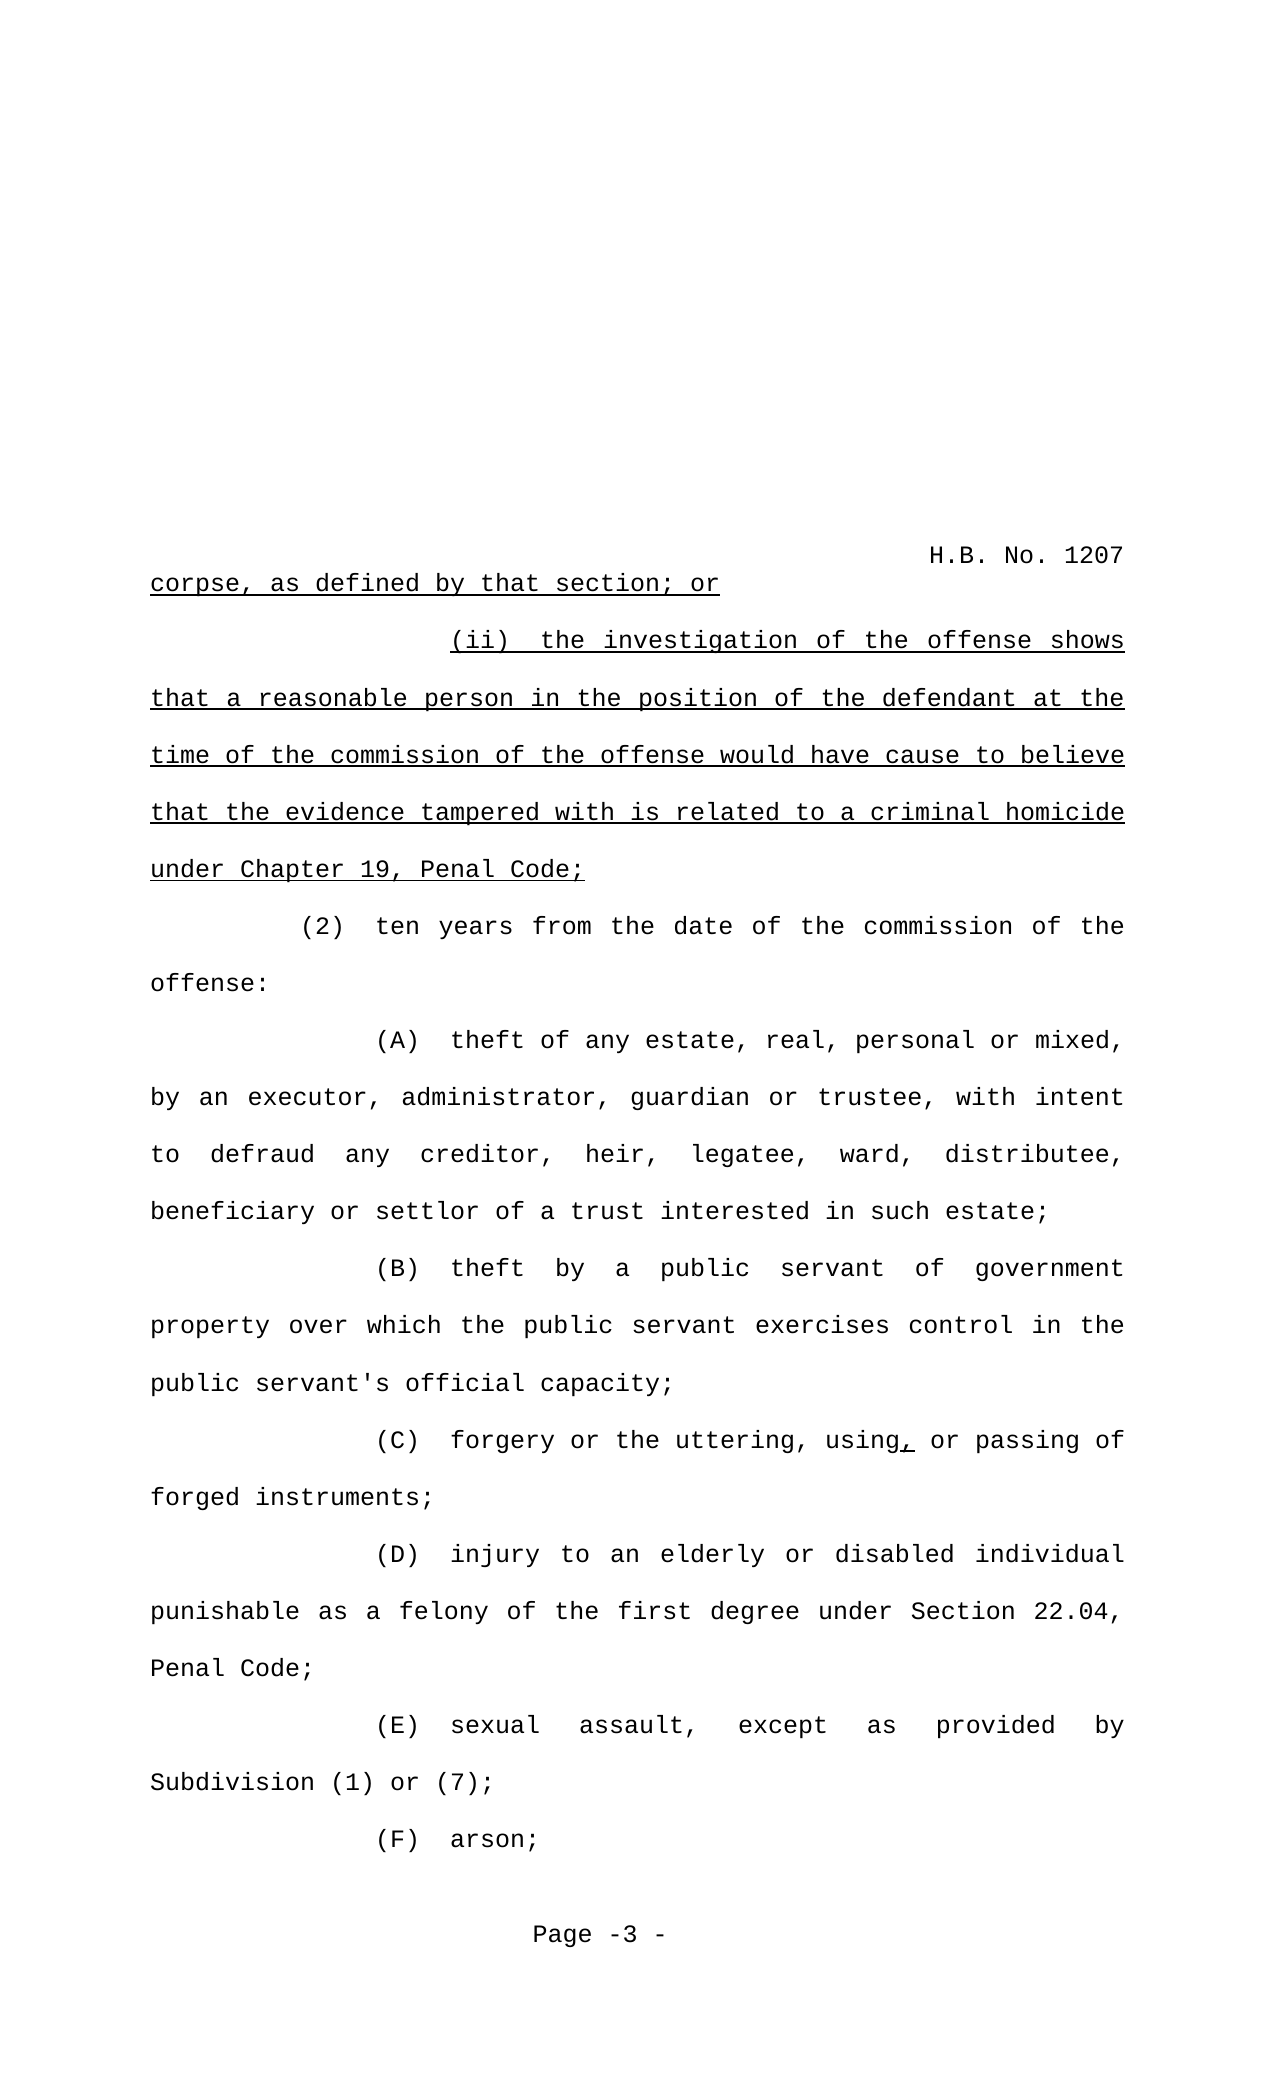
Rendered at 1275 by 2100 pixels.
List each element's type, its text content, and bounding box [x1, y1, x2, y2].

text (2) ten years from the date of the commission of the offense: [150, 913, 1125, 999]
text (D) injury to an elderly or disabled individual punishable as a felony of the first degree under Section 22.04, Penal Code; [150, 1541, 1125, 1684]
text (ii) the investigation of the offense shows that a reasonable person in the position of the defendant at the time of the commission of the offense would have cause to believe that the evidence tampered with is related to a criminal homicide under Chapter 19, Penal Code; [150, 824, 1125, 885]
text (ii) the investigation of the offense shows that a reasonable person in the position of the defendant at the time of the commission of the offense would have cause to believe that the evidence tampered with is related to a criminal homicide under Chapter 19, Penal Code; [150, 767, 1125, 822]
text (A) theft of any estate, real, personal or mixed, by an executor, administrator, guardian or trustee, with intent to defraud any creditor, heir, legatee, ward, distributee, beneficiary or settlor of a trust interested in such estate; [150, 1027, 1125, 1227]
text (C) forgery or the uttering, using, or passing of forged instruments; [150, 1427, 1125, 1513]
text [150, 571, 1125, 599]
text (E) sexual assault, except as provided by Subdivision (1) or (7); [150, 1712, 1125, 1798]
text (ii) the investigation of the offense shows that a reasonable person in the position of the defendant at the time of the commission of the offense would have cause to believe that the evidence tampered with is related to a criminal homicide under Chapter 19, Penal Code; [150, 628, 1125, 708]
text (F) arson; [150, 1827, 1125, 1855]
text (B) theft by a public servant of government property over which the public servant exercises control in the public servant's official capacity; [150, 1256, 1125, 1398]
text (ii) the investigation of the offense shows that a reasonable person in the position of the defendant at the time of the commission of the offense would have cause to believe that the evidence tampered with is related to a criminal homicide under Chapter 19, Penal Code; [150, 710, 1125, 765]
